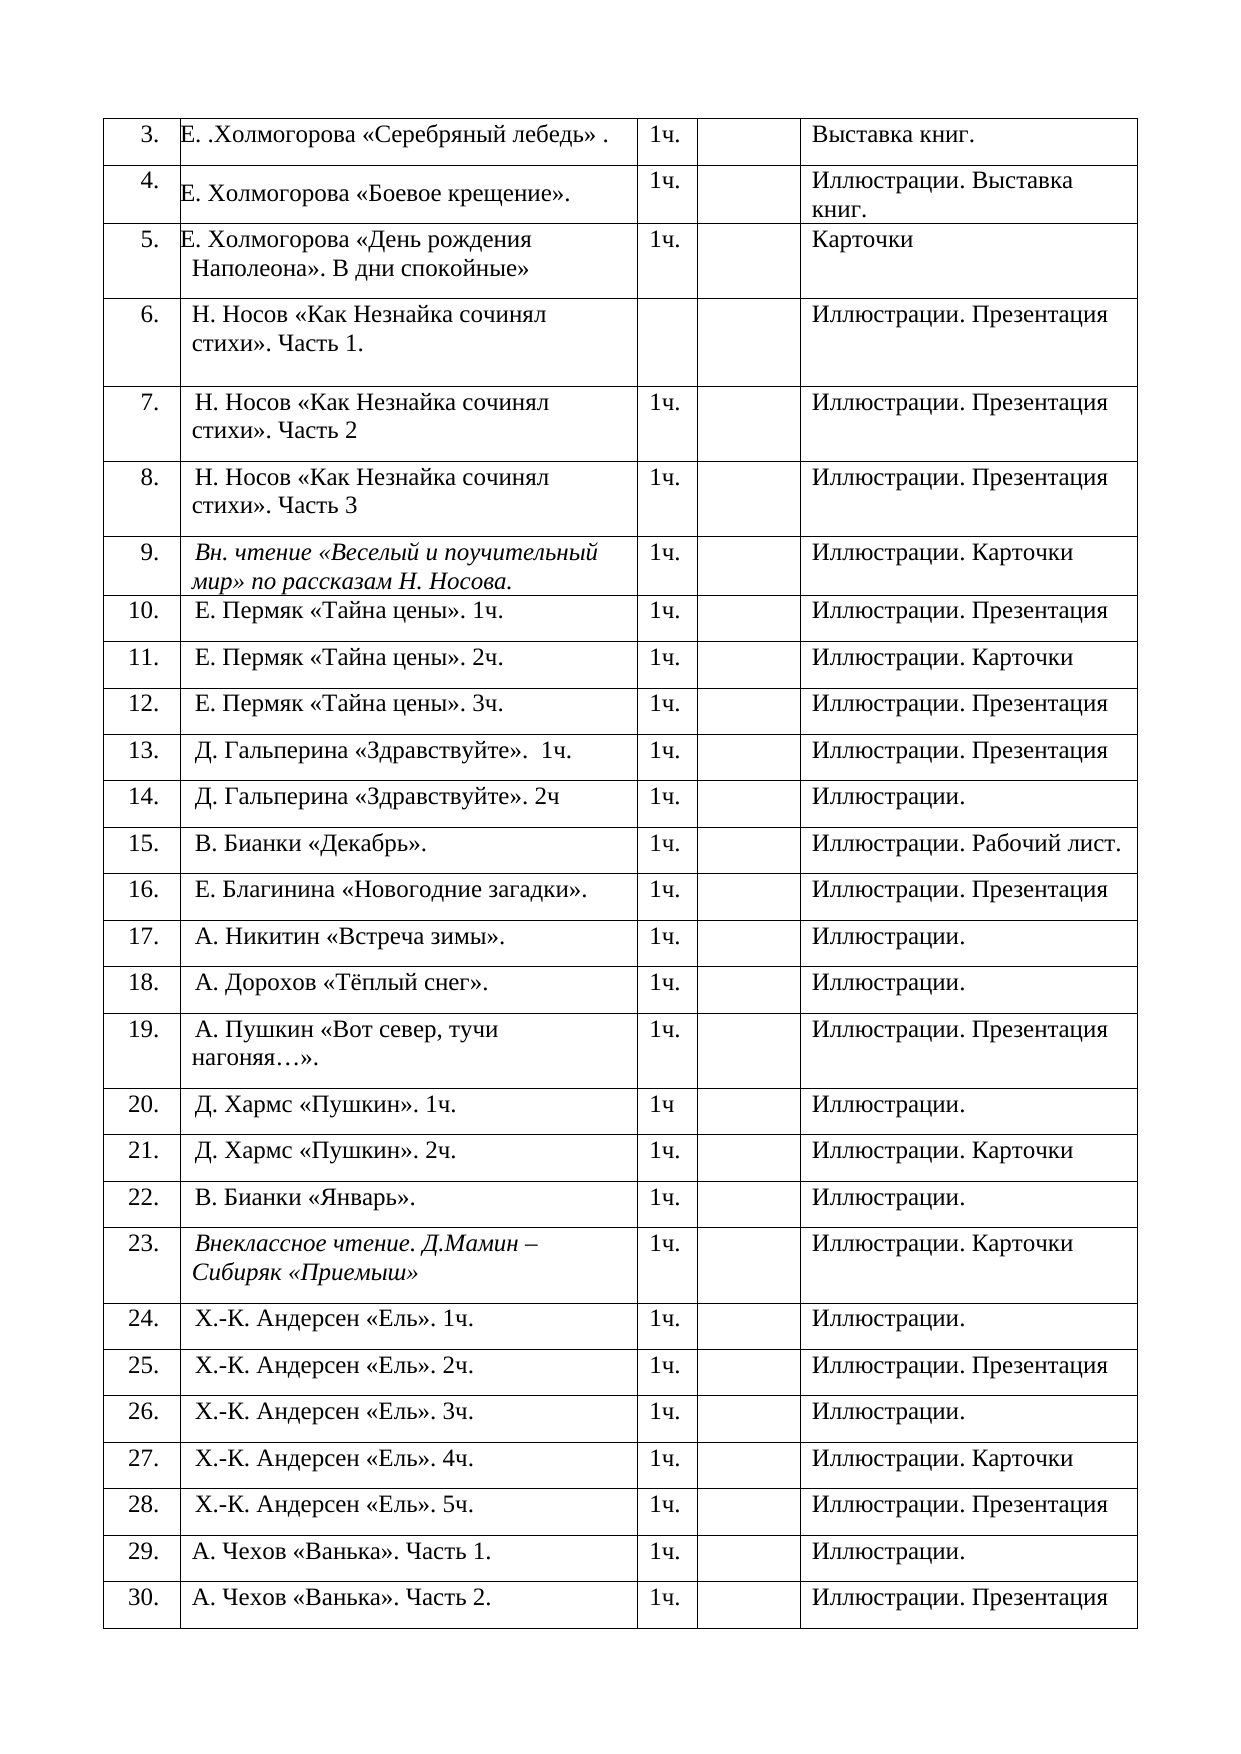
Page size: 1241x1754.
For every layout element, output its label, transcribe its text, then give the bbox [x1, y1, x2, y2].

table_cell Иллюстрации. Презентация [801, 1489, 1137, 1535]
table_cell Е. Пермяк «Тайна цены». 1ч. [181, 596, 637, 641]
table_cell Х.-К. Андерсен «Ель». 1ч. [181, 1304, 637, 1349]
table_cell А. Никитин «Встреча зимы». [181, 921, 637, 966]
table_cell Иллюстрации. [801, 1304, 1137, 1349]
table_cell [698, 1443, 800, 1488]
table_cell Иллюстрации. Презентация [801, 689, 1137, 734]
table_cell [104, 299, 180, 386]
table_cell 1ч. [638, 224, 697, 298]
table_cell Иллюстрации. Презентация [801, 462, 1137, 536]
table_cell [104, 828, 180, 873]
table_cell Карточки [801, 224, 1137, 298]
table_cell [698, 828, 800, 873]
table_cell [698, 642, 800, 687]
table_cell 1ч. [638, 537, 697, 594]
table_cell [698, 1489, 800, 1535]
table_cell [104, 689, 180, 734]
table_cell Иллюстрации. Презентация [801, 735, 1137, 780]
table_cell Вн. чтение «Веселый и поучительный мир» по рассказам Н. Носова. [181, 537, 637, 594]
table_cell Иллюстрации. Презентация [801, 387, 1137, 461]
table_cell [698, 1536, 800, 1581]
table_cell Иллюстрации. Презентация [801, 874, 1137, 920]
table_cell В. Бианки «Январь». [181, 1182, 637, 1227]
table_cell 1ч. [638, 967, 697, 1013]
table_cell Иллюстрации. [801, 1536, 1137, 1581]
table_cell [638, 299, 697, 386]
table_cell А. Чехов «Ванька». Часть 2. [181, 1582, 637, 1628]
table_cell [698, 299, 800, 386]
table_cell [104, 1228, 180, 1302]
table_cell [104, 1089, 180, 1134]
table_cell Иллюстрации. Карточки [801, 642, 1137, 687]
table_cell 1ч. [638, 1396, 697, 1442]
table_cell 1ч. [638, 1536, 697, 1581]
table_cell Иллюстрации. Презентация [801, 1582, 1137, 1628]
table_cell Внеклассное чтение. Д.Мамин – Сибиряк «Приемыш» [181, 1228, 637, 1302]
table_cell [698, 1135, 800, 1181]
table_cell 1ч. [638, 1304, 697, 1349]
table_cell Иллюстрации. [801, 1089, 1137, 1134]
table_cell Иллюстрации. Презентация [801, 1014, 1137, 1088]
table_cell Иллюстрации. [801, 1396, 1137, 1442]
table_cell Е. Пермяк «Тайна цены». 3ч. [181, 689, 637, 734]
table_cell [104, 735, 180, 780]
table_cell [104, 1135, 180, 1181]
table_cell 1ч. [638, 1350, 697, 1395]
table_cell [104, 1350, 180, 1395]
table_cell [698, 387, 800, 461]
table_cell А. Чехов «Ванька». Часть 1. [181, 1536, 637, 1581]
table_cell 1ч. [638, 1182, 697, 1227]
table_cell [698, 1014, 800, 1088]
table_cell Иллюстрации. Карточки [801, 1228, 1137, 1302]
table_cell [104, 1443, 180, 1488]
table_cell [698, 1350, 800, 1395]
table_cell [104, 596, 180, 641]
table_cell [104, 119, 180, 164]
table_cell Д. Гальперина «Здравствуйте». 2ч [181, 781, 637, 827]
table_cell 1ч. [638, 1135, 697, 1181]
table_cell [104, 874, 180, 920]
table_cell [698, 119, 800, 164]
table_cell 1ч. [638, 781, 697, 827]
table_cell Х.-К. Андерсен «Ель». 4ч. [181, 1443, 637, 1488]
table_cell 1ч. [638, 119, 697, 164]
table_cell 1ч. [638, 462, 697, 536]
table_cell Иллюстрации. Презентация [801, 1350, 1137, 1395]
table_cell [104, 1536, 180, 1581]
table_cell 1ч. [638, 166, 697, 223]
table_cell Иллюстрации. Карточки [801, 1135, 1137, 1181]
table_cell А. Дорохов «Тёплый снег». [181, 967, 637, 1013]
table_cell 1ч. [638, 1014, 697, 1088]
table_cell [698, 1182, 800, 1227]
table_cell В. Бианки «Декабрь». [181, 828, 637, 873]
table_cell [104, 166, 180, 223]
table_cell 1ч. [638, 828, 697, 873]
table_cell [104, 1014, 180, 1088]
table_cell [104, 1304, 180, 1349]
table_cell [104, 642, 180, 687]
table_cell [698, 967, 800, 1013]
table_cell Н. Носов «Как Незнайка сочинял стихи». Часть 3 [181, 462, 637, 536]
table_cell Иллюстрации. [801, 781, 1137, 827]
table_cell 1ч. [638, 735, 697, 780]
table_cell 1ч. [638, 1228, 697, 1302]
table_cell [104, 387, 180, 461]
table_cell Д. Хармс «Пушкин». 2ч. [181, 1135, 637, 1181]
table_cell [698, 874, 800, 920]
table_cell Е. Пермяк «Тайна цены». 2ч. [181, 642, 637, 687]
table_cell 1ч. [638, 596, 697, 641]
table_cell Иллюстрации. Карточки [801, 1443, 1137, 1488]
table_cell [698, 1089, 800, 1134]
table_cell [698, 781, 800, 827]
table_cell 1ч. [638, 1582, 697, 1628]
table_cell Иллюстрации. Выставка книг. [801, 166, 1137, 223]
table_cell Х.-К. Андерсен «Ель». 2ч. [181, 1350, 637, 1395]
table_cell [104, 462, 180, 536]
table_cell 1ч. [638, 1489, 697, 1535]
table_cell [104, 1396, 180, 1442]
table_cell [698, 462, 800, 536]
table_cell [698, 1396, 800, 1442]
table_cell [698, 224, 800, 298]
table_cell Иллюстрации. [801, 921, 1137, 966]
table_cell 1ч. [638, 387, 697, 461]
table_cell [698, 596, 800, 641]
table_cell [104, 537, 180, 594]
table_cell 1ч. [638, 921, 697, 966]
table_cell Иллюстрации. [801, 1182, 1137, 1227]
table_cell [104, 781, 180, 827]
table_cell Е. Холмогорова «Боевое крещение». [181, 166, 637, 223]
table_cell Е. Благинина «Новогодние загадки». [181, 874, 637, 920]
table_cell Н. Носов «Как Незнайка сочинял стихи». Часть 2 [181, 387, 637, 461]
table_cell 1ч. [638, 689, 697, 734]
table_cell [104, 224, 180, 298]
table_cell Х.-К. Андерсен «Ель». 3ч. [181, 1396, 637, 1442]
table_cell Иллюстрации. Рабочий лист. [801, 828, 1137, 873]
table_cell Е. Холмогорова «День рождения Наполеона». В дни спокойные» [181, 224, 637, 298]
table_cell Выставка книг. [801, 119, 1137, 164]
table_cell [698, 735, 800, 780]
table_cell [104, 1182, 180, 1227]
table_cell А. Пушкин «Вот север, тучи нагоняя…». [181, 1014, 637, 1088]
table_cell Иллюстрации. Презентация [801, 596, 1137, 641]
table_cell Н. Носов «Как Незнайка сочинял стихи». Часть 1. [181, 299, 637, 386]
table_cell Д. Гальперина «Здравствуйте». 1ч. [181, 735, 637, 780]
table_cell [104, 1489, 180, 1535]
table_cell Е. .Холмогорова «Серебряный лебедь» . [181, 119, 637, 164]
table_cell [698, 1304, 800, 1349]
table_cell Иллюстрации. [801, 967, 1137, 1013]
table_cell Иллюстрации. Карточки [801, 537, 1137, 594]
table_cell 1ч [638, 1089, 697, 1134]
table_cell [104, 1582, 180, 1628]
table_cell Д. Хармс «Пушкин». 1ч. [181, 1089, 637, 1134]
table_cell 1ч. [638, 1443, 697, 1488]
table_cell Х.-К. Андерсен «Ель». 5ч. [181, 1489, 637, 1535]
table_cell [698, 1228, 800, 1302]
table_cell 1ч. [638, 642, 697, 687]
table_cell 1ч. [638, 874, 697, 920]
table_cell [104, 921, 180, 966]
table_cell [104, 967, 180, 1013]
table_cell [698, 689, 800, 734]
table_cell [698, 921, 800, 966]
table_cell [698, 166, 800, 223]
table_cell [698, 537, 800, 594]
table_cell Иллюстрации. Презентация [801, 299, 1137, 386]
table_cell [698, 1582, 800, 1628]
